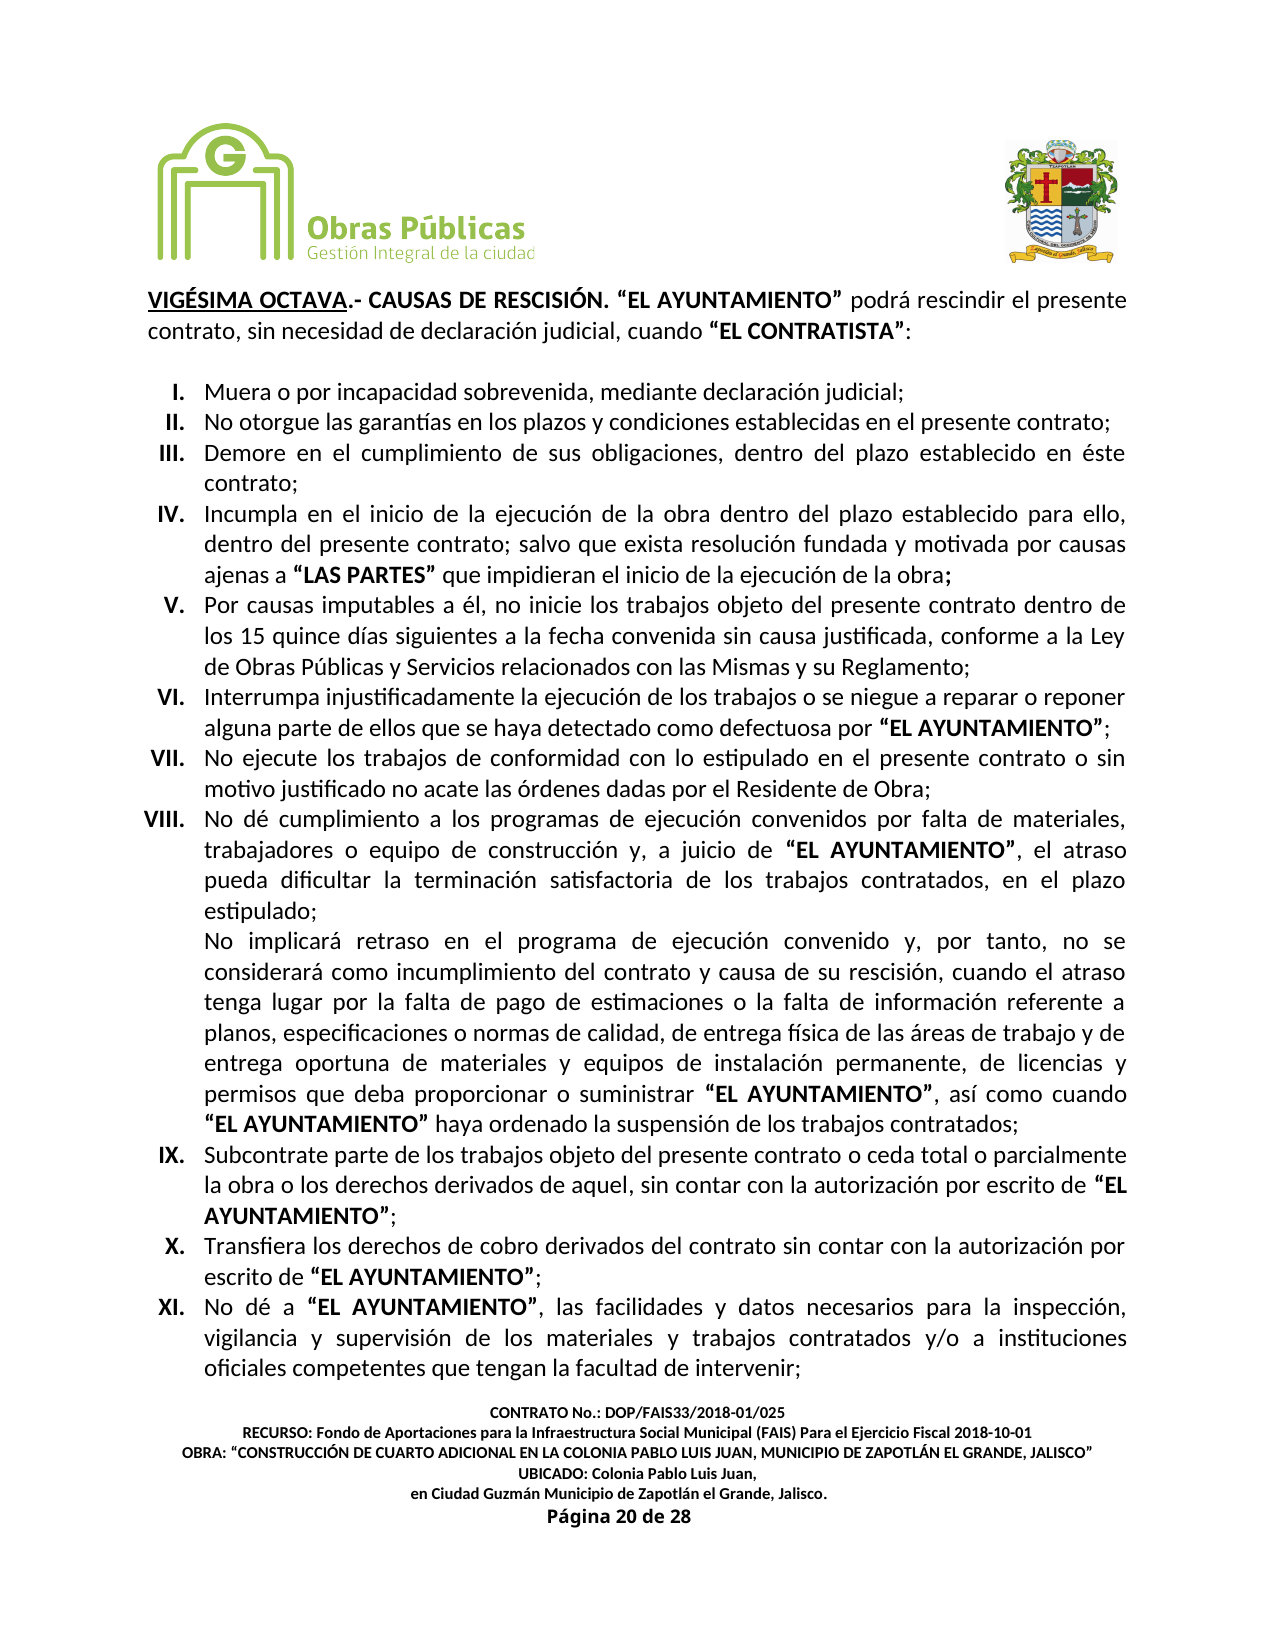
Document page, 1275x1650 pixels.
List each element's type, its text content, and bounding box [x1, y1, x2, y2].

text VIGÉSIMA OCTAVA.- CAUSAS DE RESCISIÓN. “EL AYUNTAMIENTO” podrá rescindir el presente contrato, sin necesidad de declaración judicial, cuando “EL CONTRATISTA”: [148, 284, 1127, 345]
list No otorgue las garantías en los plazos y condiciones establecidas en el presente contrato; [185, 406, 1127, 437]
list No dé a “EL AYUNTAMIENTO”, las facilidades y datos necesarios para la inspección, vigilancia y supervisión de los materiales y trabajos contratados y/o a instituciones oficiales competentes que tengan la facultad de intervenir; [185, 1292, 1127, 1383]
list Incumpla en el inicio de la ejecución de la obra dentro del plazo establecido para ello, dentro del presente contrato; salvo que exista resolución fundada y motivada por causas ajenas a “LAS PARTES” que impidieran el inicio de la ejecución de la obra; [185, 498, 1127, 589]
picture [1005, 140, 1118, 263]
list No ejecute los trabajos de conformidad con lo estipulado en el presente contrato o sin motivo justificado no acate las órdenes dadas por el Residente de Obra; [185, 742, 1127, 803]
picture [157, 123, 535, 263]
list Demore en el cumplimiento de sus obligaciones, dentro del plazo establecido en éste contrato; [185, 437, 1127, 498]
list Subcontrate parte de los trabajos objeto del presente contrato o ceda total o parcialmente la obra o los derechos derivados de aquel, sin contar con la autorización por escrito de “EL AYUNTAMIENTO”; [185, 1139, 1127, 1231]
list Interrumpa injustificadamente la ejecución de los trabajos o se niegue a reparar o reponer alguna parte de ellos que se haya detectado como defectuosa por “EL AYUNTAMIENTO”; [185, 681, 1127, 742]
list Transfiera los derechos de cobro derivados del contrato sin contar con la autorización por escrito de “EL AYUNTAMIENTO”; [185, 1231, 1127, 1292]
list No dé cumplimiento a los programas de ejecución convenidos por falta de materiales, trabajadores o equipo de construcción y, a juicio de “EL AYUNTAMIENTO”, el atraso pueda dificultar la terminación satisfactoria de los trabajos contratados, en el plazo estipulado; [185, 803, 1127, 925]
text No implicará retraso en el programa de ejecución convenido y, por tanto, no se considerará como incumplimiento del contrato y causa de su rescisión, cuando el atraso tenga lugar por la falta de pago de estimaciones o la falta de información referente a planos, especificaciones o normas de calidad, de entrega física de las áreas de trabajo y de entrega oportuna de materiales y equipos de instalación permanente, de licencias y permisos que deba proporcionar o suministrar “EL AYUNTAMIENTO”, así como cuando “EL AYUNTAMIENTO” haya ordenado la suspensión de los trabajos contratados; [204, 925, 1127, 1139]
list Muera o por incapacidad sobrevenida, mediante declaración judicial; [185, 376, 1127, 406]
list Por causas imputables a él, no inicie los trabajos objeto del presente contrato dentro de los 15 quince días siguientes a la fecha convenida sin causa justificada, conforme a la Ley de Obras Públicas y Servicios relacionados con las Mismas y su Reglamento; [185, 589, 1127, 681]
